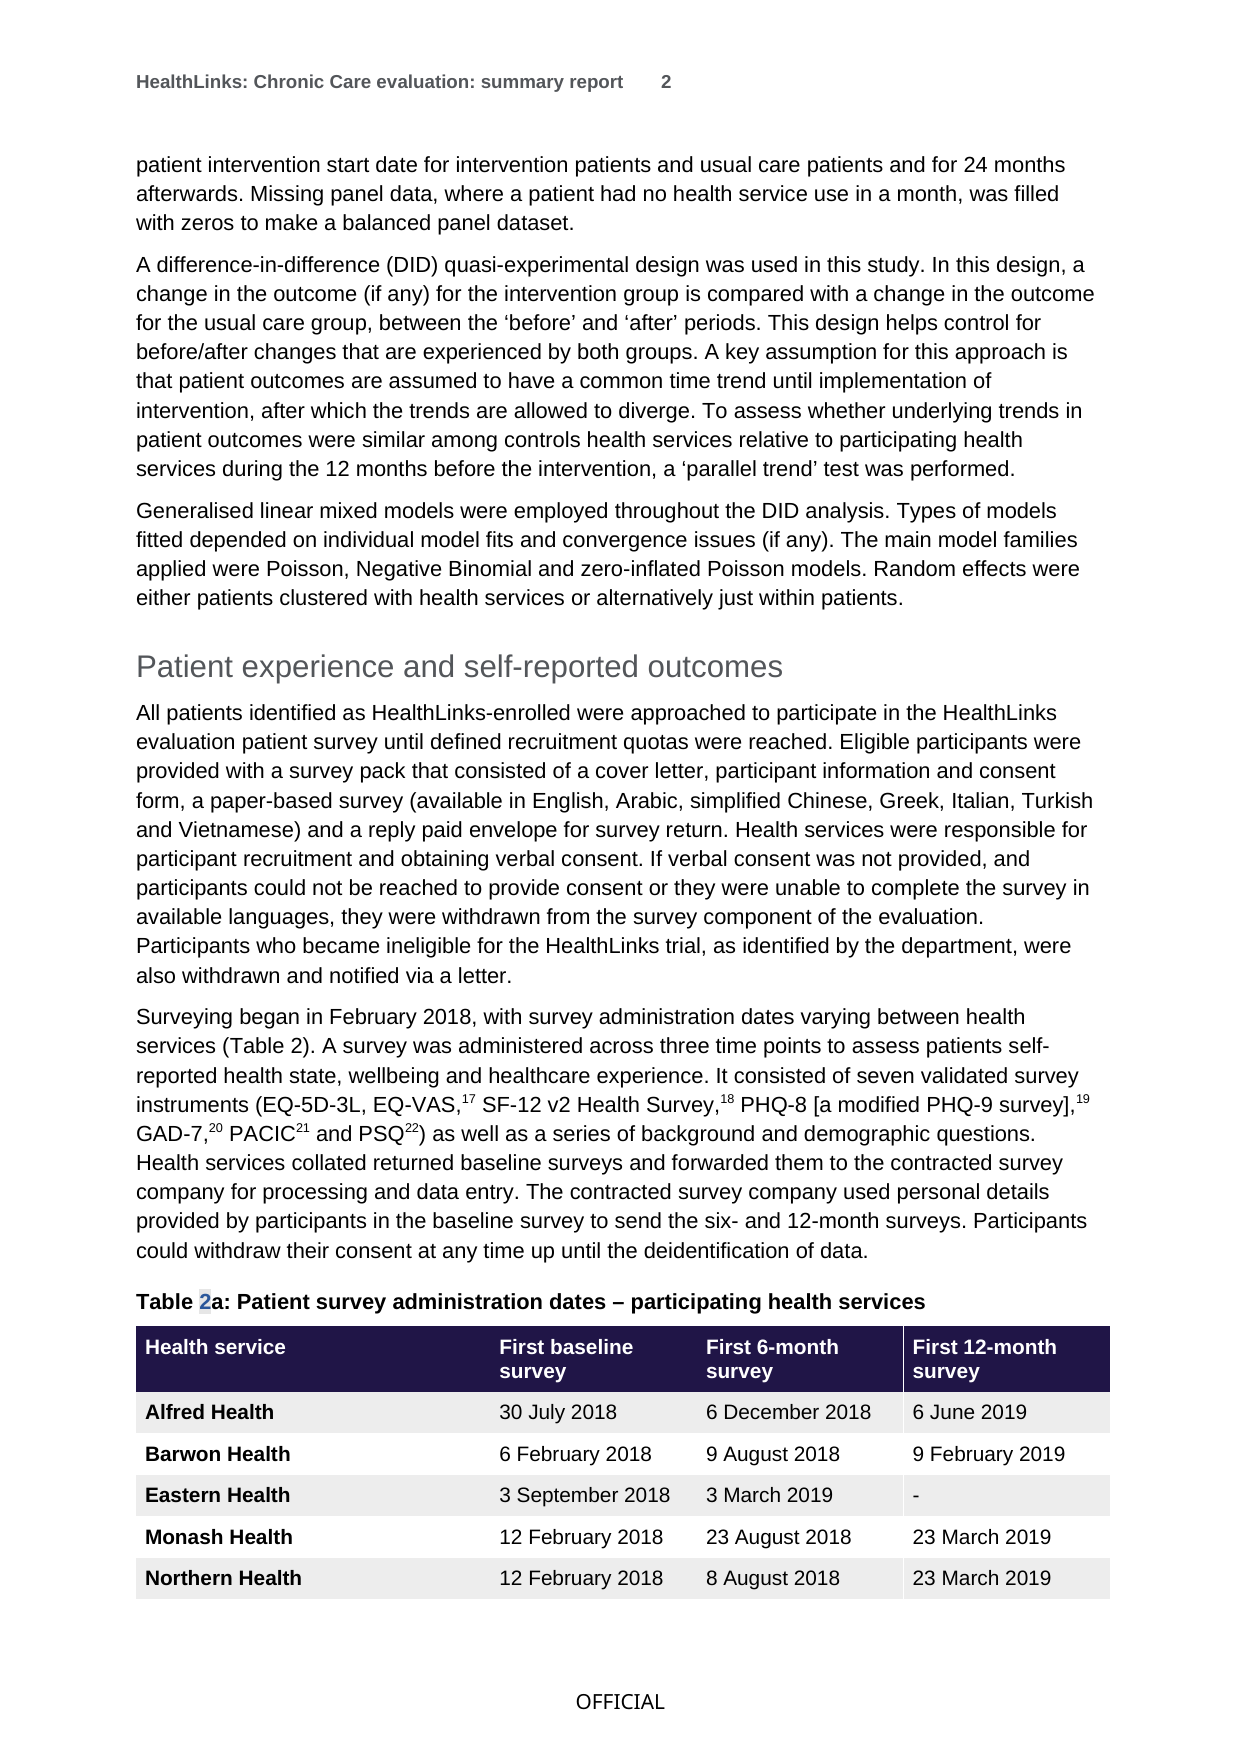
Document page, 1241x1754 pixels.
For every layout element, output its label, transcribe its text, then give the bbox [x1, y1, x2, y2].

table_cell 23 March 2019 [904, 1516, 1110, 1558]
table_cell Barwon Health [136, 1433, 490, 1475]
text Surveying began in February 2018, with survey administration dates varying between health services (Table 2). A survey was administered across three time points to assess patients self-reported health state, wellbeing and healthcare experience. It consisted of seven validated survey instruments (EQ-5D-3L, EQ-VAS, SF-12 v2 Health Survey, PHQ-8 [a modified PHQ-9 survey], GAD-7, PACIC and PSQ) as well as a series of background and demographic questions. Health services collated returned baseline surveys and forwarded them to the contracted survey company for processing and data entry. The contracted survey company used personal details provided by participants in the baseline survey to send the six- and 12-month surveys. Participants could withdraw their consent at any time up until the deidentification of data. [136, 1000, 1104, 1263]
table_cell 12 February 2018 [490, 1516, 697, 1558]
table_cell 6 December 2018 [697, 1392, 903, 1433]
text A difference-in-difference (DID) quasi-experimental design was used in this study. In this design, a change in the outcome (if any) for the intervention group is compared with a change in the outcome for the usual care group, between the ‘before’ and ‘after’ periods. This design helps control for before/after changes that are experienced by both groups. A key assumption for this approach is that patient outcomes are assumed to have a common time trend until implementation of intervention, after which the trends are allowed to diverge. To assess whether underlying trends in patient outcomes were similar among controls health services relative to participating health services during the 12 months before the intervention, a ‘parallel trend’ test was performed. [136, 248, 1104, 481]
table_cell 30 July 2018 [490, 1392, 697, 1433]
text Generalised linear mixed models were employed throughout the DID analysis. Types of models fitted depended on individual model fits and convergence issues (if any). The main model families applied were Poisson, Negative Binomial and zero-inflated Poisson models. Random effects were either patients clustered with health services or alternatively just within patients. [136, 493, 1104, 610]
table_cell Alfred Health [136, 1392, 490, 1433]
table_cell 3 March 2019 [697, 1475, 903, 1516]
table_cell 6 June 2019 [904, 1392, 1110, 1433]
table_cell 6 February 2018 [490, 1433, 697, 1475]
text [136, 148, 1104, 235]
table_cell 23 August 2018 [697, 1516, 903, 1558]
table_cell 12 February 2018 [490, 1558, 697, 1599]
table_cell 23 March 2019 [904, 1558, 1110, 1599]
text Table 2a: Patient survey administration dates – participating health services [136, 1288, 1104, 1314]
table_cell 9 August 2018 [697, 1433, 903, 1475]
subtitle Patient experience and self-reported outcomes [136, 648, 1104, 684]
table_cell 8 August 2018 [697, 1558, 903, 1599]
table_header Health service [136, 1326, 490, 1392]
table_header First 12-month survey [904, 1326, 1110, 1392]
table_cell 3 September 2018 [490, 1475, 697, 1516]
table_cell 9 February 2019 [904, 1433, 1110, 1475]
table_cell Eastern Health [136, 1475, 490, 1516]
table_cell Monash Health [136, 1516, 490, 1558]
table_cell - [904, 1475, 1110, 1516]
text All patients identified as HealthLinks-enrolled were approached to participate in the HealthLinks evaluation patient survey until defined recruitment quotas were reached. Eligible participants were provided with a survey pack that consisted of a cover letter, participant information and consent form, a paper-based survey (available in English, Arabic, simplified Chinese, Greek, Italian, Turkish and Vietnamese) and a reply paid envelope for survey return. Health services were responsible for participant recruitment and obtaining verbal consent. If verbal consent was not provided, and participants could not be reached to provide consent or they were unable to complete the survey in available languages, they were withdrawn from the survey component of the evaluation. Participants who became ineligible for the HealthLinks trial, as identified by the department, were also withdrawn and notified via a letter. [136, 696, 1104, 988]
table_header First baseline survey [490, 1326, 697, 1392]
table_header First 6-month survey [697, 1326, 903, 1392]
table_cell Northern Health [136, 1558, 490, 1599]
